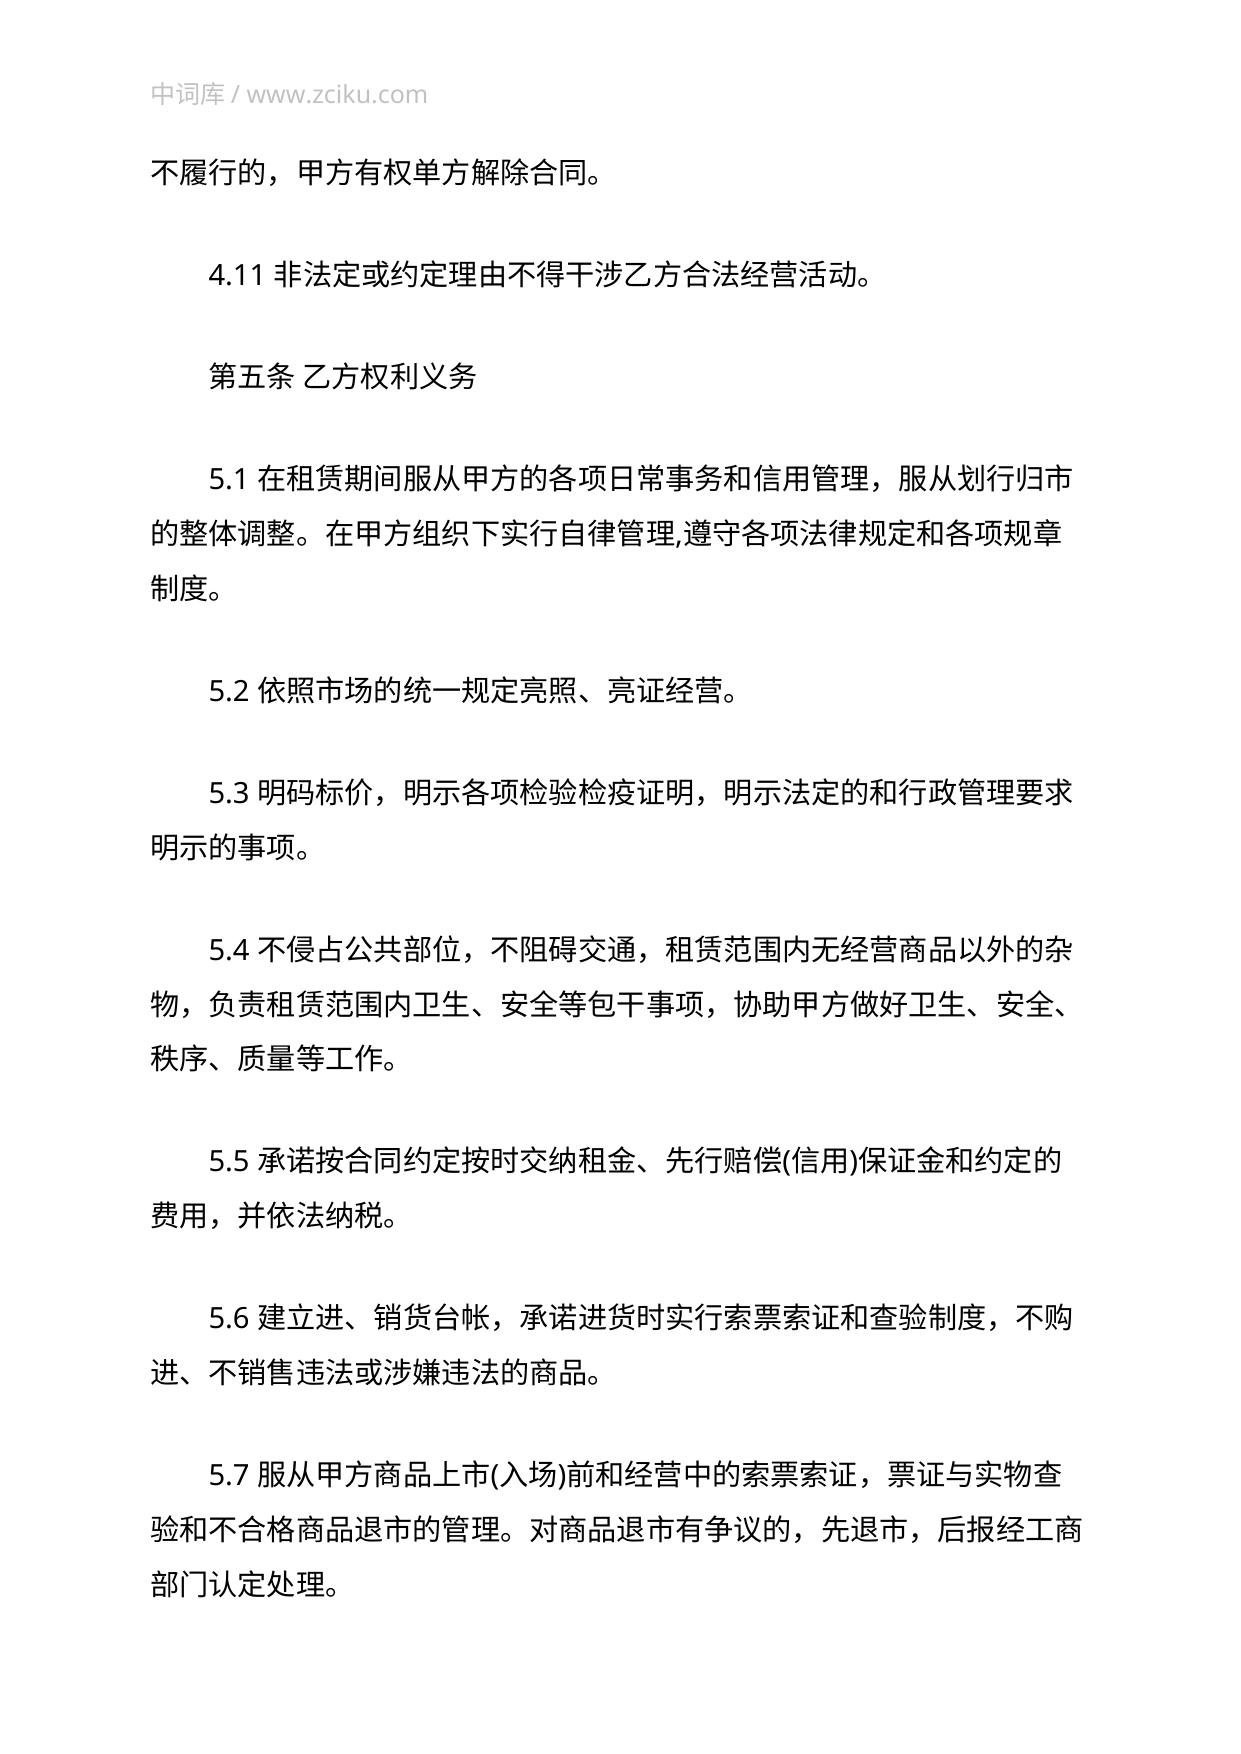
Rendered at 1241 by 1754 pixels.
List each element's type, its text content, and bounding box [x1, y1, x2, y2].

text 5.5 承诺按合同约定按时交纳租金、先行赔偿(信用)保证金和约定的费用，并依法纳税。 [150, 1138, 1090, 1235]
text 5.2 依照市场的统一规定亮照、亮证经营。 [150, 667, 1090, 710]
text 第五条 乙方权利义务 [150, 354, 1090, 396]
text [150, 150, 1090, 192]
text 5.1 在租赁期间服从甲方的各项日常事务和信用管理，服从划行归市的整体调整。在甲方组织下实行自律管理,遵守各项法律规定和各项规章制度。 [150, 456, 1090, 608]
text 4.11 非法定或约定理由不得干涉乙方合法经营活动。 [150, 252, 1090, 294]
text 5.4 不侵占公共部位，不阻碍交通，租赁范围内无经营商品以外的杂物，负责租赁范围内卫生、安全等包干事项，协助甲方做好卫生、安全、秩序、质量等工作。 [150, 926, 1090, 1078]
text 5.7 服从甲方商品上市(入场)前和经营中的索票索证，票证与实物查验和不合格商品退市的管理。对商品退市有争议的，先退市，后报经工商部门认定处理。 [150, 1451, 1090, 1603]
text 5.6 建立进、销货台帐，承诺进货时实行索票索证和查验制度，不购进、不销售违法或涉嫌违法的商品。 [150, 1294, 1090, 1392]
text 5.3 明码标价，明示各项检验检疫证明，明示法定的和行政管理要求明示的事项。 [150, 769, 1090, 867]
